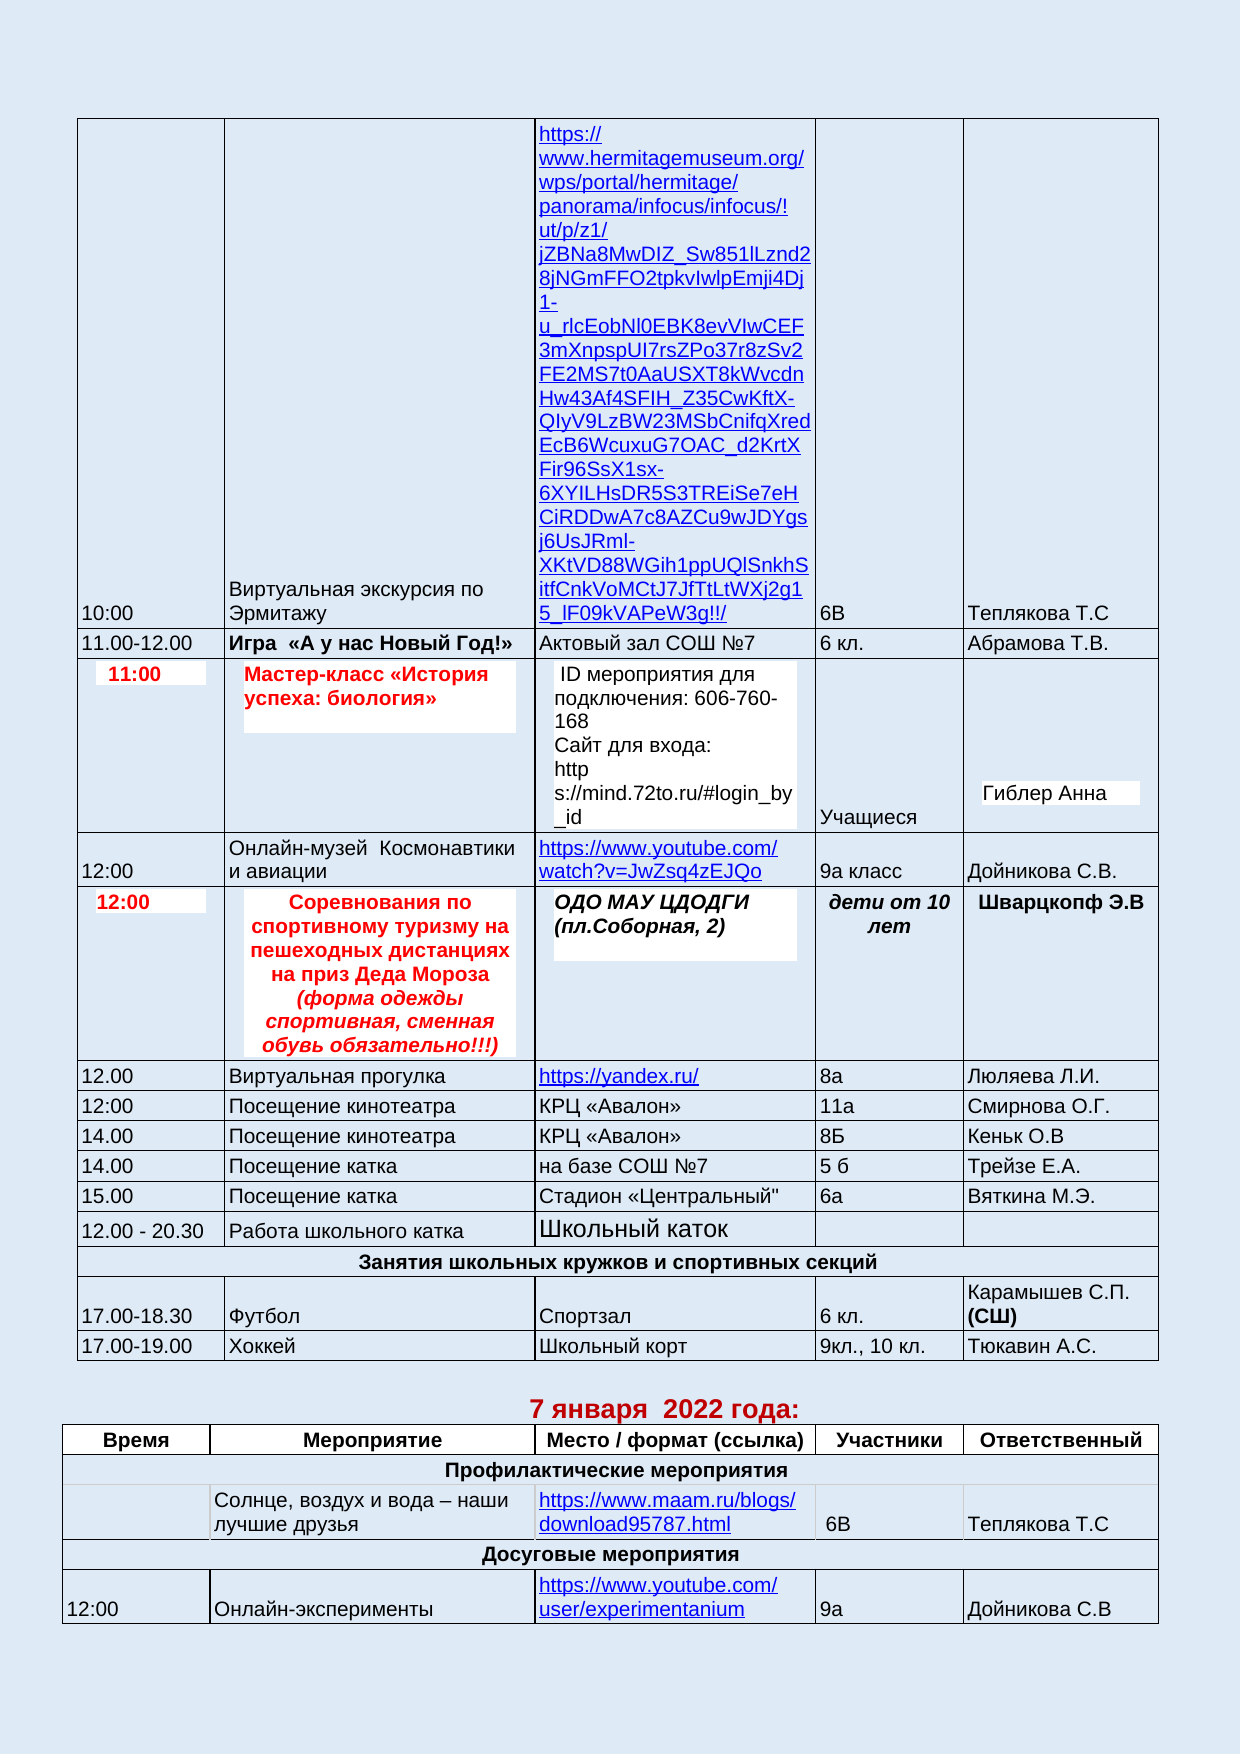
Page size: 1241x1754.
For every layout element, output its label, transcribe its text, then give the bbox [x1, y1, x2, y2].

table_cell 6а [816, 1182, 963, 1211]
table_cell Трейзе Е.А. [964, 1151, 1158, 1181]
table_cell Школьный каток [536, 1212, 815, 1246]
table_cell https://www.maam.ru/blogs/download95787.html [536, 1485, 815, 1538]
table_cell Профилактические мероприятия [63, 1455, 1158, 1484]
table_cell Дойникова С.В. [964, 833, 1158, 886]
table_cell Посещение кинотеатра [225, 1121, 534, 1150]
table_cell 14.00 [78, 1121, 224, 1150]
table_cell Работа школьного катка [225, 1212, 534, 1246]
table_cell Кеньк О.В [964, 1121, 1158, 1150]
table_cell 12:00 [78, 833, 224, 886]
table_cell Онлайн-музей Космонавтики и авиации [225, 833, 534, 886]
table_cell КРЦ «Авалон» [536, 1091, 815, 1120]
table_cell Соревнования по спортивному туризму на пешеходных дистанциях на приз Деда Мороза (форма одежды спортивная, сменная обувь обязательно!!!) [225, 887, 534, 1060]
table_cell Солнце, воздух и вода – наши лучшие друзья [211, 1485, 534, 1538]
table_cell Карамышев С.П. (СШ) [964, 1277, 1158, 1330]
table_cell 8а [816, 1061, 963, 1090]
table_cell Дойникова С.В [964, 1570, 1158, 1623]
table_cell 12.00 - 20.30 [78, 1212, 224, 1246]
table_header Место / формат (ссылка) [536, 1425, 815, 1454]
table_cell Люляева Л.И. [964, 1061, 1158, 1090]
table_cell 12.00 [78, 1061, 224, 1090]
table_cell [63, 1485, 209, 1538]
table_cell https://yandex.ru/ [536, 1061, 815, 1090]
table_cell Посещение кинотеатра [225, 1091, 534, 1120]
table_header Ответственный [964, 1425, 1158, 1454]
table_cell Посещение катка [225, 1182, 534, 1211]
table_cell Мастер-класс «История успеха: биология» [225, 659, 534, 832]
table_cell Виртуальная экскурсия по Эрмитажу [225, 119, 534, 627]
table_cell https://www.youtube.com/user/experimentanium [536, 1570, 815, 1623]
table_cell 9а класс [816, 833, 963, 886]
table_cell Вяткина М.Э. [964, 1182, 1158, 1211]
table_cell Досуговые мероприятия [63, 1540, 1158, 1569]
table_cell Гиблер Анна [964, 659, 1158, 832]
table_cell Теплякова Т.С [964, 119, 1158, 627]
table_cell 17.00-18.30 [78, 1277, 224, 1330]
table_cell 17.00-19.00 [78, 1331, 224, 1360]
table_cell https://www.youtube.com/watch?v=JwZsq4zEJQo [536, 833, 815, 886]
table_cell 9а [816, 1570, 963, 1623]
table_cell Абрамова Т.В. [964, 629, 1158, 658]
table_cell 12:00 [63, 1570, 209, 1623]
table_cell 6В [816, 119, 963, 627]
table_cell 5 б [816, 1151, 963, 1181]
table_cell 15.00 [78, 1182, 224, 1211]
table_cell [964, 1212, 1158, 1246]
table_cell Игра «А у нас Новый Год!» [225, 629, 534, 658]
table_cell https://www.hermitagemuseum.org/wps/portal/hermitage/panorama/infocus/infocus/!ut/p/z1/jZBNa8MwDIZ_Sw851lLznd28jNGmFFO2tpkvIwlpEmji4Dj1-u_rlcEobNl0EBK8evVIwCEF3mXnpspUI7rsZPo37r8zSv2FE2MS7t0AaUSXT8kWvcdnHw43Af4SFIH_Z35CwKftX-QIyV9LzBW23MSbCnifqXredEcB6WcuxuG7OAC_d2KrtXFir96SsX1sx-6XYILHsDR5S3TREiSe7eHCiRDDwA7c8AZCu9wJDYgsj6UsJRml-XKtVD88WGih1ppUQlSnkhSitfCnkVoMCtJ7JfTtLtWXj2g15_lF09kVAPeW3g!!/ [536, 119, 815, 627]
table_cell Стадион «Центральный" [536, 1182, 815, 1211]
table_cell Учащиеся [816, 659, 963, 832]
table_cell Смирнова О.Г. [964, 1091, 1158, 1120]
table_cell [816, 1212, 963, 1246]
table_cell Посещение катка [225, 1151, 534, 1181]
table_header Мероприятие [211, 1425, 534, 1454]
table_cell Футбол [225, 1277, 534, 1330]
text 7 января 2022 года: [177, 1393, 1152, 1424]
table_cell 9кл., 10 кл. [816, 1331, 963, 1360]
table_cell Актовый зал СОШ №7 [536, 629, 815, 658]
table_cell 11:00 [78, 659, 224, 832]
table_cell КРЦ «Авалон» [536, 1121, 815, 1150]
table_header Время [63, 1425, 209, 1454]
table_cell Спортзал [536, 1277, 815, 1330]
table_cell Школьный корт [536, 1331, 815, 1360]
table_cell 12:00 [78, 887, 224, 1060]
table_cell Виртуальная прогулка [225, 1061, 534, 1090]
table_cell Хоккей [225, 1331, 534, 1360]
table_cell 11а [816, 1091, 963, 1120]
table_cell Тюкавин А.С. [964, 1331, 1158, 1360]
table_cell ID мероприятия для подключения: 606-760-168 Сайт для входа: https://mind.72to.ru/#login_by_id [536, 659, 815, 832]
table_cell 10:00 [78, 119, 224, 627]
table_cell 8Б [816, 1121, 963, 1150]
table_cell ОДО МАУ ЦДОДГИ (пл.Соборная, 2) [536, 887, 815, 1060]
table_cell Теплякова Т.С [964, 1485, 1158, 1538]
table_cell 14.00 [78, 1151, 224, 1181]
table_cell 6 кл. [816, 1277, 963, 1330]
table_cell Онлайн-эксперименты [211, 1570, 534, 1623]
table_cell Занятия школьных кружков и спортивных секций [78, 1247, 1158, 1276]
table_cell 6В [816, 1485, 963, 1538]
table_cell 6 кл. [816, 629, 963, 658]
table_cell Шварцкопф Э.В [964, 887, 1158, 1060]
table_cell 12:00 [78, 1091, 224, 1120]
table_cell на базе СОШ №7 [536, 1151, 815, 1181]
table_header Участники [816, 1425, 963, 1454]
table_cell дети от 10 лет [816, 887, 963, 1060]
table_cell 11.00-12.00 [78, 629, 224, 658]
